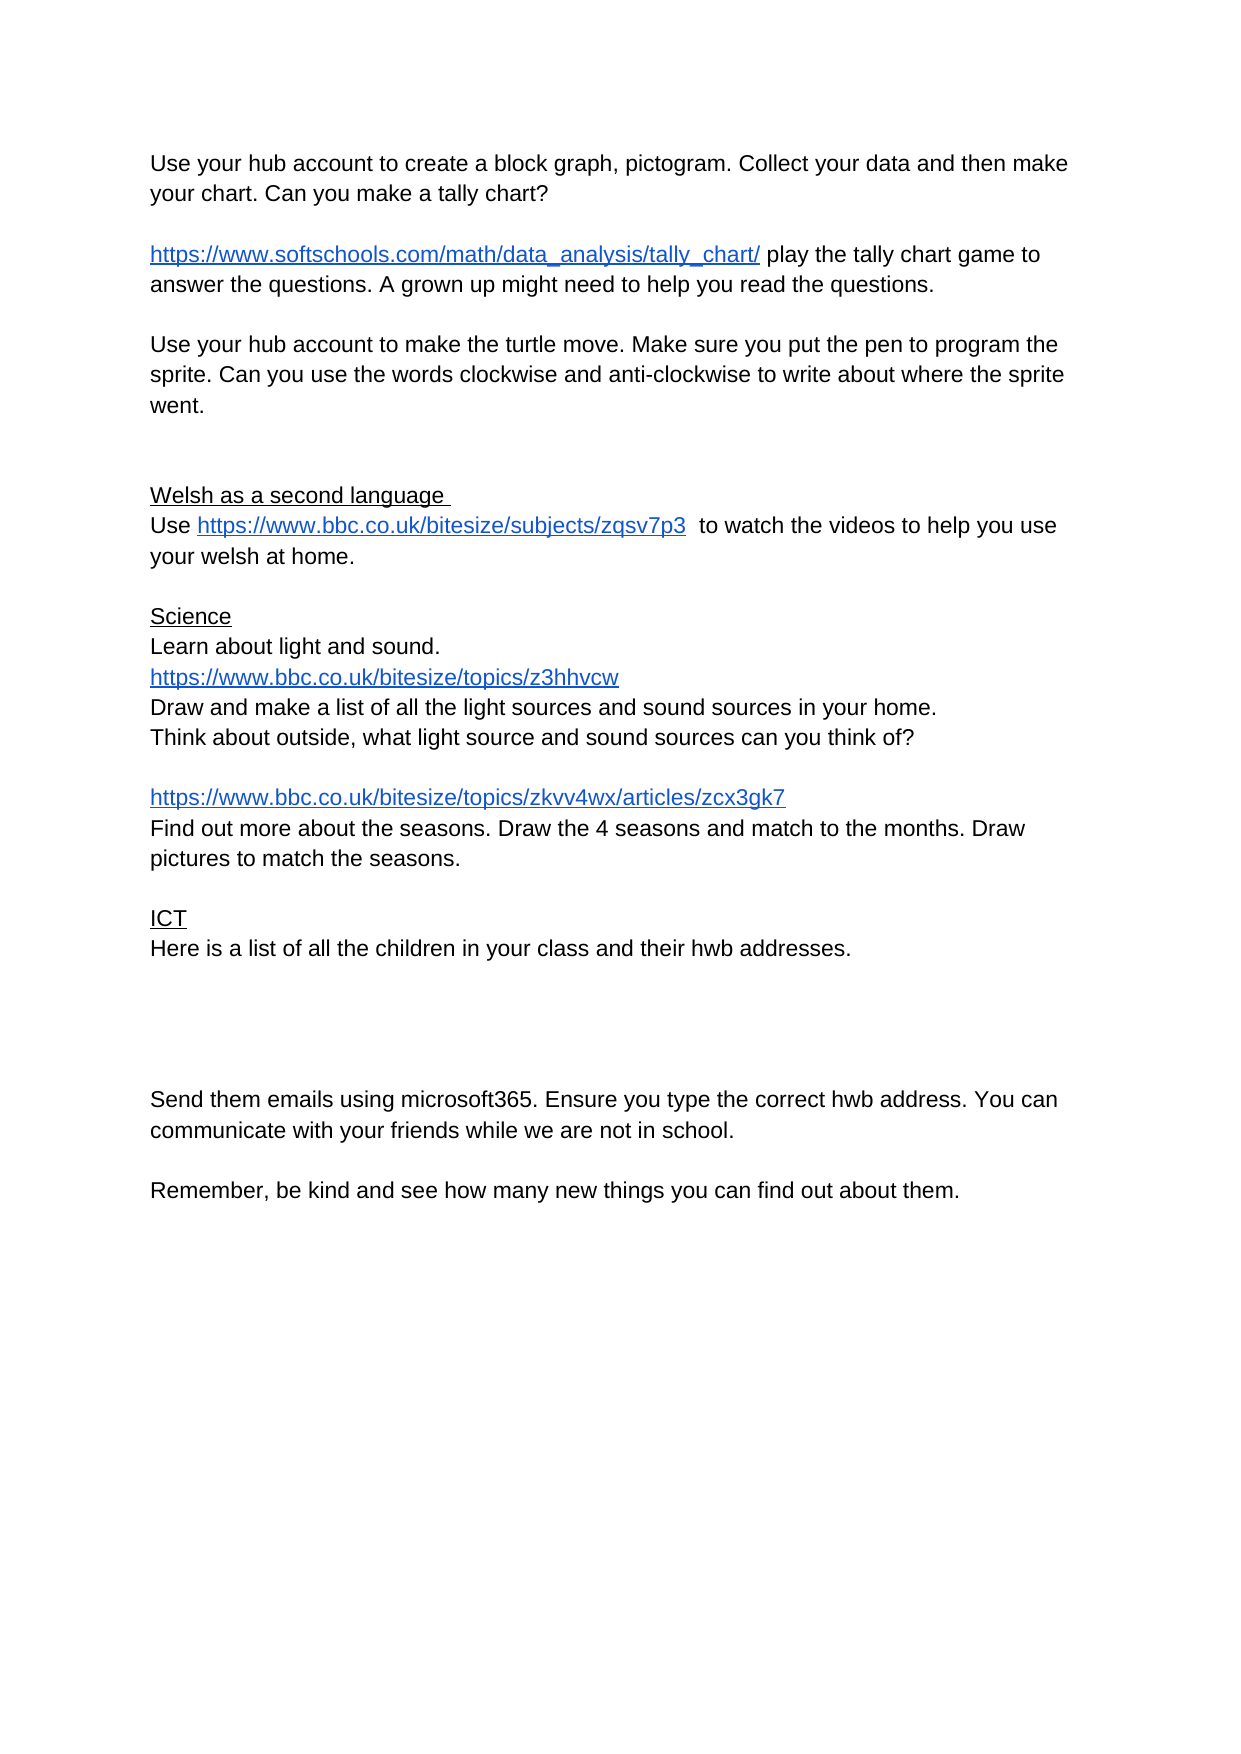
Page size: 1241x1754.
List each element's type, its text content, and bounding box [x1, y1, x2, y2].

text https://www.bbc.co.uk/bitesize/topics/zkvv4wx/articles/zcx3gk7 [150, 784, 1090, 811]
text Find out more about the seasons. Draw the 4 seasons and match to the months. Draw pictures to match the seasons. [150, 814, 1090, 871]
text Learn about light and sound. [150, 633, 1090, 660]
text Use your hub account to create a block graph, pictogram. Collect your data and then make your chart. Can you make a tally chart? [150, 150, 1090, 207]
text Use your hub account to make the turtle move. Make sure you put the pen to program the sprite. Can you use the words clockwise and anti-clockwise to write about where the sprite went. [150, 331, 1090, 418]
text https://www.bbc.co.uk/bitesize/topics/z3hhvcw [150, 663, 1090, 690]
text ICT [150, 905, 1090, 932]
text Here is a list of all the children in your class and their hwb addresses. [150, 935, 1090, 962]
text https://www.softschools.com/math/data_analysis/tally_chart/ play the tally chart game to answer the questions. A grown up might need to help you read the questions. [150, 241, 1090, 297]
text Think about outside, what light source and sound sources can you think of? [150, 724, 1090, 750]
text Welsh as a second language [150, 482, 1090, 509]
text Use https://www.bbc.co.uk/bitesize/subjects/zqsv7p3 to watch the videos to help you use your welsh at home. [150, 512, 1090, 569]
text Remember, be kind and see how many new things you can find out about them. [150, 1177, 1090, 1203]
text Science [150, 603, 1090, 629]
text Send them emails using microsoft365. Ensure you type the correct hwb address. You can communicate with your friends while we are not in school. [150, 1086, 1090, 1143]
text Draw and make a list of all the light sources and sound sources in your home. [150, 694, 1090, 720]
